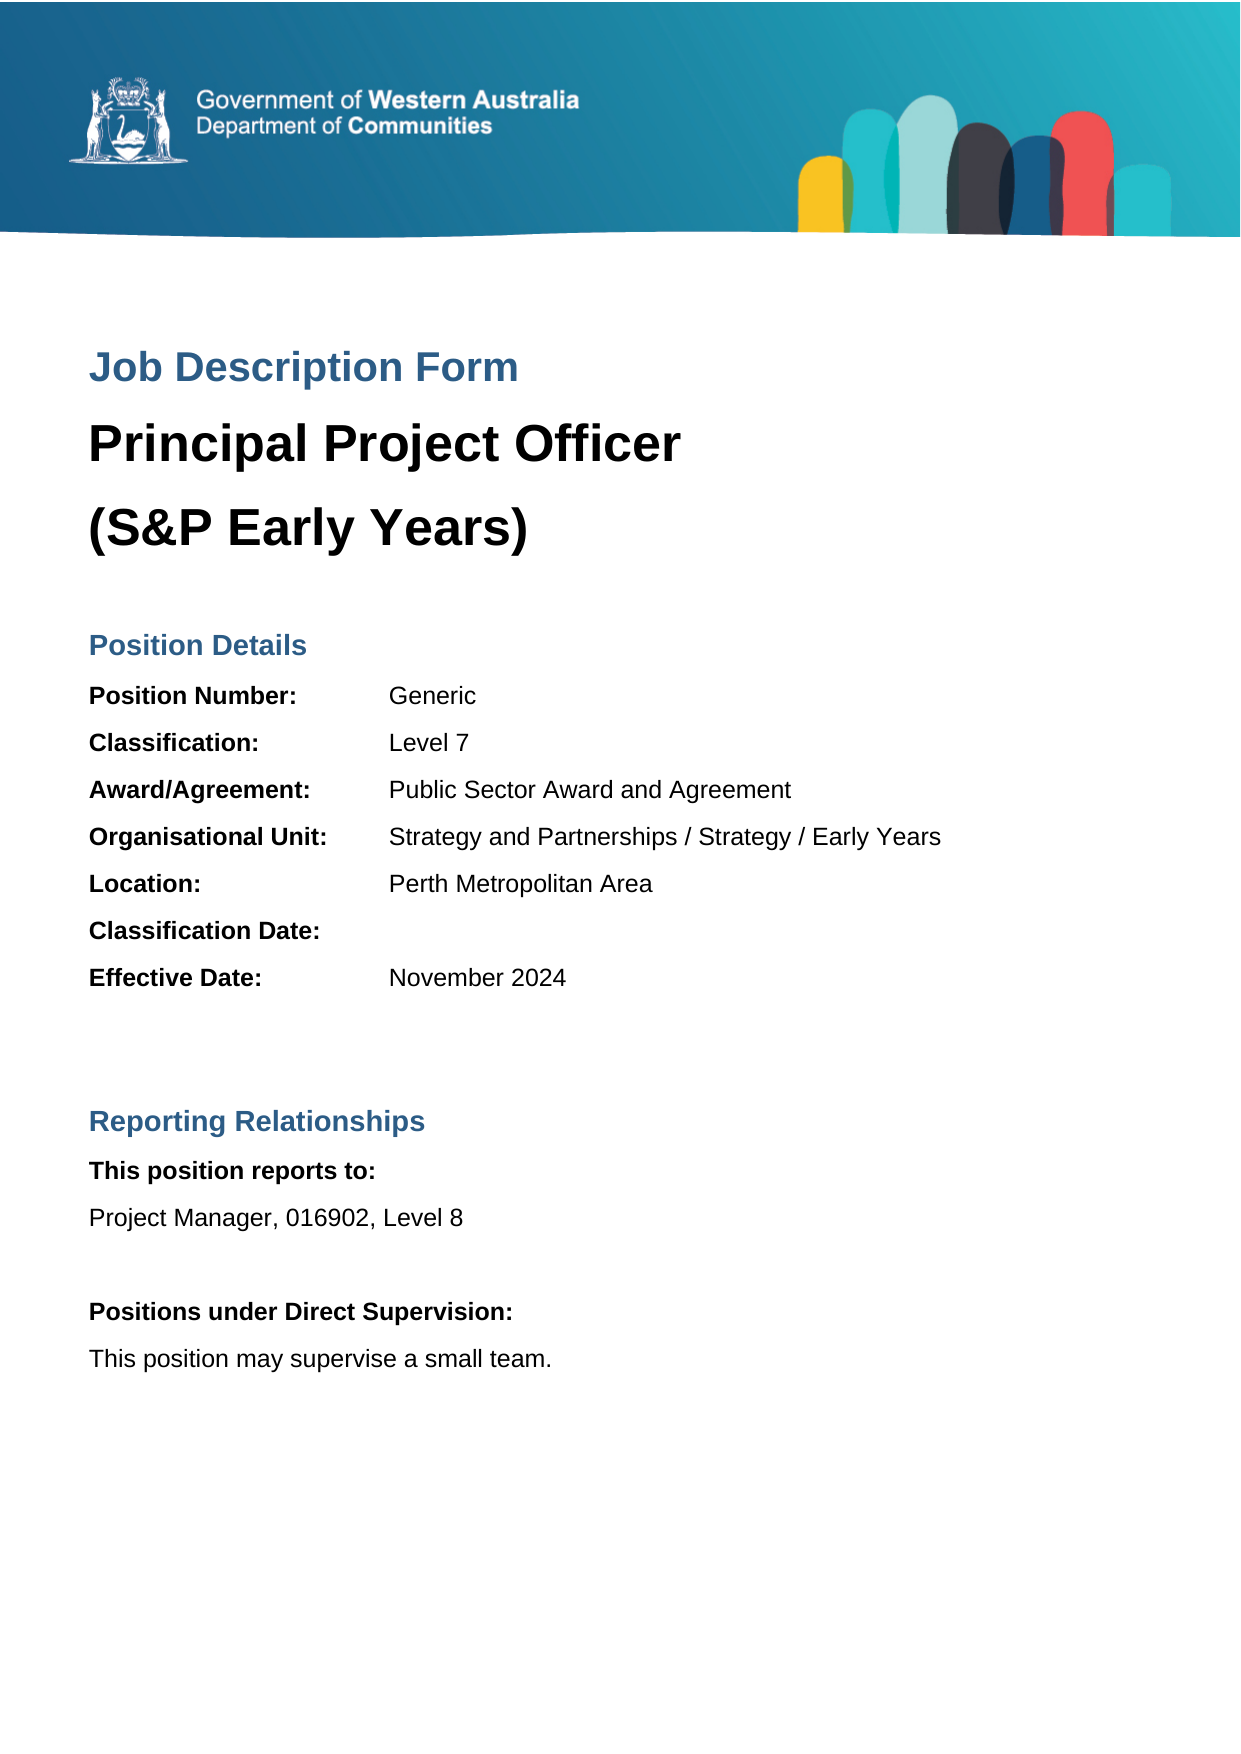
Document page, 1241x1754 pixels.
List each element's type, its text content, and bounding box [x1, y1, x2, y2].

text Principal Project Officer [89, 412, 1152, 472]
text Positions under Direct Supervision: [89, 1297, 1152, 1326]
text Position Number: Generic [89, 681, 1152, 709]
text (S&P Early Years) [89, 497, 1152, 557]
text Project Manager, 016902, Level 8 [89, 1203, 1152, 1232]
text Location: Perth Metropolitan Area [89, 869, 1152, 897]
text Classification Date: [89, 916, 1152, 944]
text Organisational Unit: Strategy and Partnerships / Strategy / Early Years [89, 822, 1152, 850]
text Classification: Level 7 [89, 728, 1152, 756]
text Position Details [89, 628, 1152, 662]
text Effective Date: November 2024 [89, 963, 1152, 991]
text Reporting Relationships [89, 1103, 1152, 1137]
text Award/Agreement: Public Sector Award and Agreement [89, 775, 1152, 803]
text Job Description Form [89, 342, 1152, 390]
text This position reports to: [89, 1156, 1152, 1185]
picture [0, 2, 1241, 239]
text This position may supervise a small team. [89, 1344, 1152, 1373]
